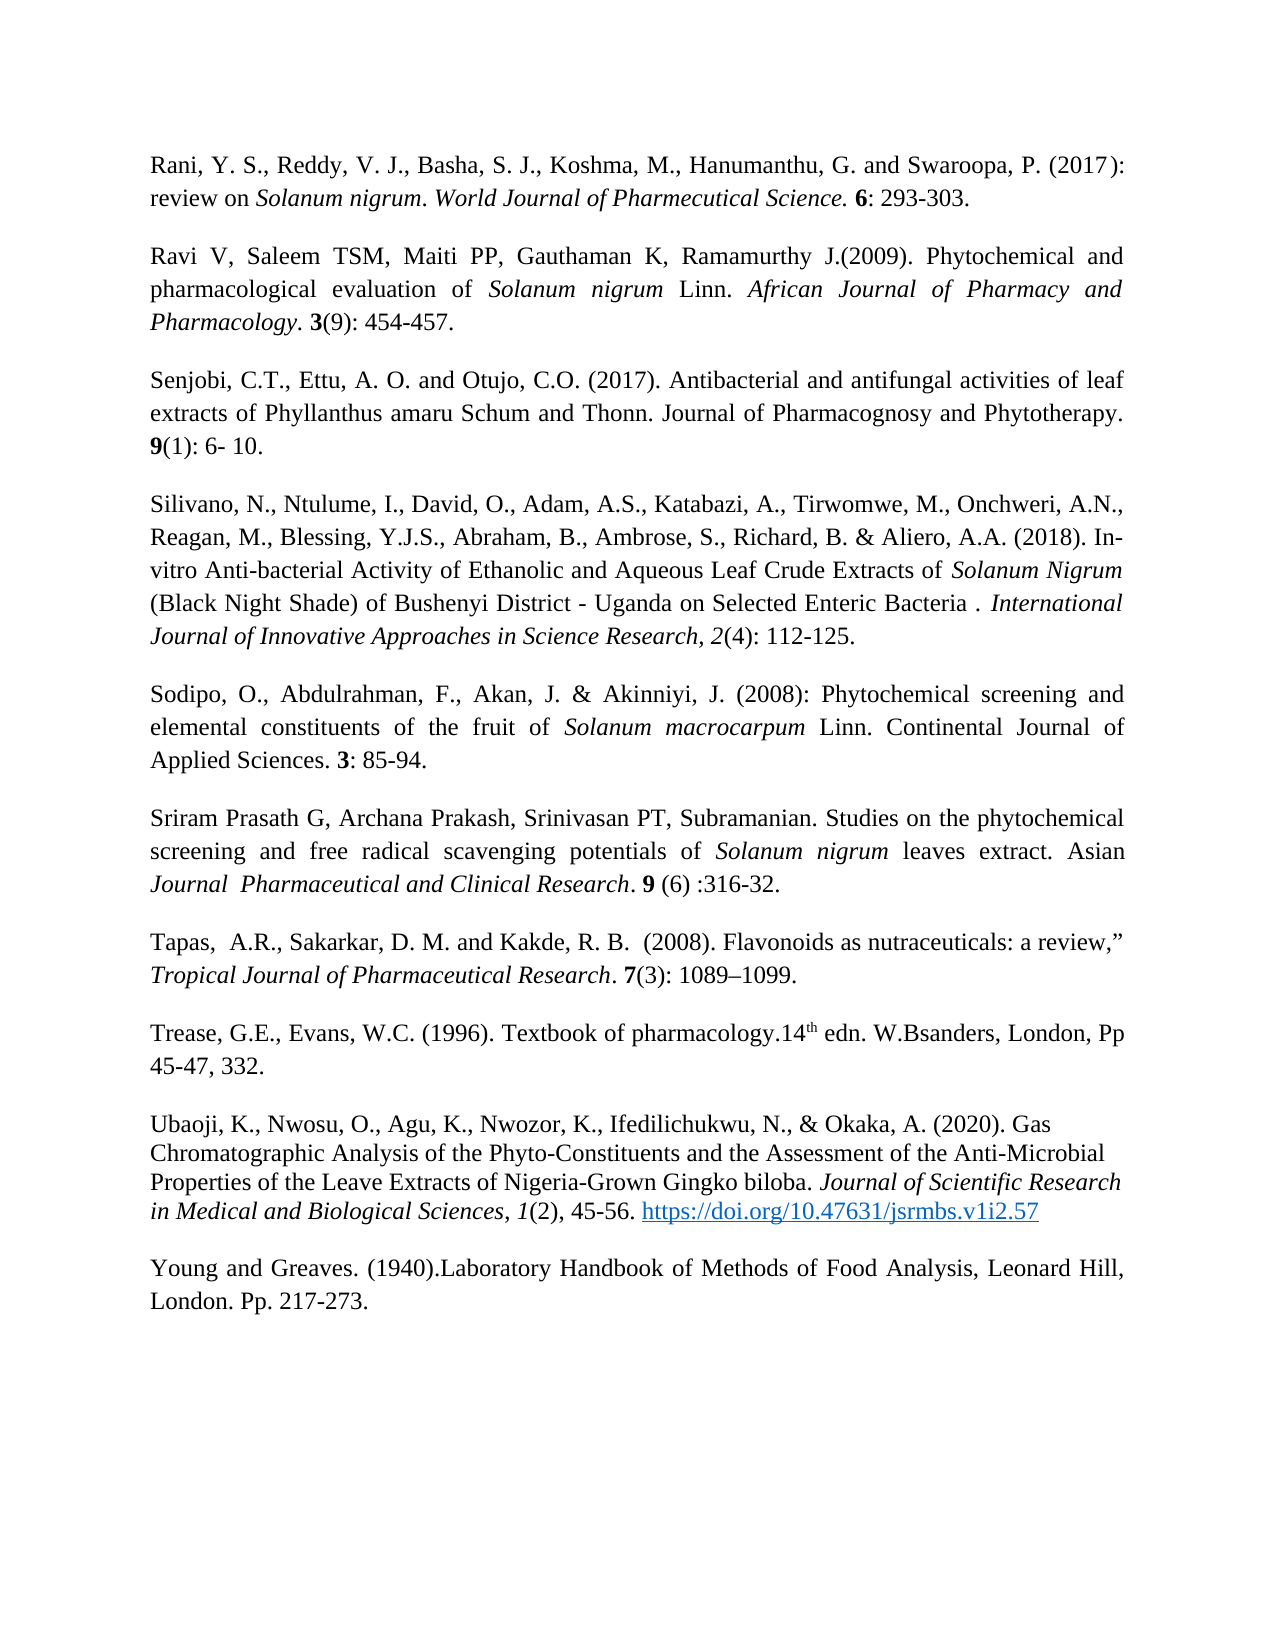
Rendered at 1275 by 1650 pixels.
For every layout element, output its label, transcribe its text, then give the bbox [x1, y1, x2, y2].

text Ubaoji, K., Nwosu, O., Agu, K., Nwozor, K., Ifedilichukwu, N., & Okaka, A. (2020). Gas Chromatographic Analysis of the Phyto-Constituents and the Assessment of the Anti-Microbial Properties of the Leave Extracts of Nigeria-Grown Gingko biloba. Journal of Scientific Research in Medical and Biological Sciences, 1(2), 45-56. https://doi.org/10.47631/jsrmbs.v1i2.57 [150, 1109, 1125, 1224]
text Silivano, N., Ntulume, I., David, O., Adam, A.S., Katabazi, A., Tirwomwe, M., Onchweri, A.N., Reagan, M., Blessing, Y.J.S., Abraham, B., Ambrose, S., Richard, B. & Aliero, A.A. (2018). In-vitro Anti-bacterial Activity of Ethanolic and Aqueous Leaf Crude Extracts of Solanum Nigrum (Black Night Shade) of Bushenyi District - Uganda on Selected Enteric Bacteria . International Journal of Innovative Approaches in Science Research, 2(4): 112-125. [150, 489, 1125, 650]
text Tapas, A.R., Sakarkar, D. M. and Kakde, R. B. (2008). Flavonoids as nutraceuticals: a review,” Tropical Journal of Pharmaceutical Research. 7(3): 1089–1099. [150, 927, 1125, 989]
text Young and Greaves. (1940).Laboratory Handbook of Methods of Food Analysis, Leonard Hill, London. Pp. 217-273. [150, 1253, 1125, 1315]
text Sriram Prasath G, Archana Prakash, Srinivasan PT, Subramanian. Studies on the phytochemical screening and free radical scavenging potentials of Solanum nigrum leaves extract. Asian Journal Pharmaceutical and Clinical Research. 9 (6) :316-32. [150, 803, 1125, 898]
text Rani, Y. S., Reddy, V. J., Basha, S. J., Koshma, M., Hanumanthu, G. and Swaroopa, P. (2017): review on Solanum nigrum. World Journal of Pharmecutical Science. 6: 293-303. [150, 150, 1125, 212]
text Trease, G.E., Evans, W.C. (1996). Textbook of pharmacology.14th edn. W.Bsanders, London, Pp 45-47, 332. [150, 1018, 1125, 1080]
text Sodipo, O., Abdulrahman, F., Akan, J. & Akinniyi, J. (2008): Phytochemical screening and elemental constituents of the fruit of Solanum macrocarpum Linn. Continental Journal of Applied Sciences. 3: 85-94. [150, 679, 1125, 774]
text Senjobi, C.T., Ettu, A. O. and Otujo, C.O. (2017). Antibacterial and antifungal activities of leaf extracts of Phyllanthus amaru Schum and Thonn. Journal of Pharmacognosy and Phytotherapy. 9(1): 6- 10. [150, 365, 1125, 460]
text Ravi V, Saleem TSM, Maiti PP, Gauthaman K, Ramamurthy J.(2009). Phytochemical and pharmacological evaluation of Solanum nigrum Linn. African Journal of Pharmacy and Pharmacology. 3(9): 454-457. [150, 241, 1125, 336]
